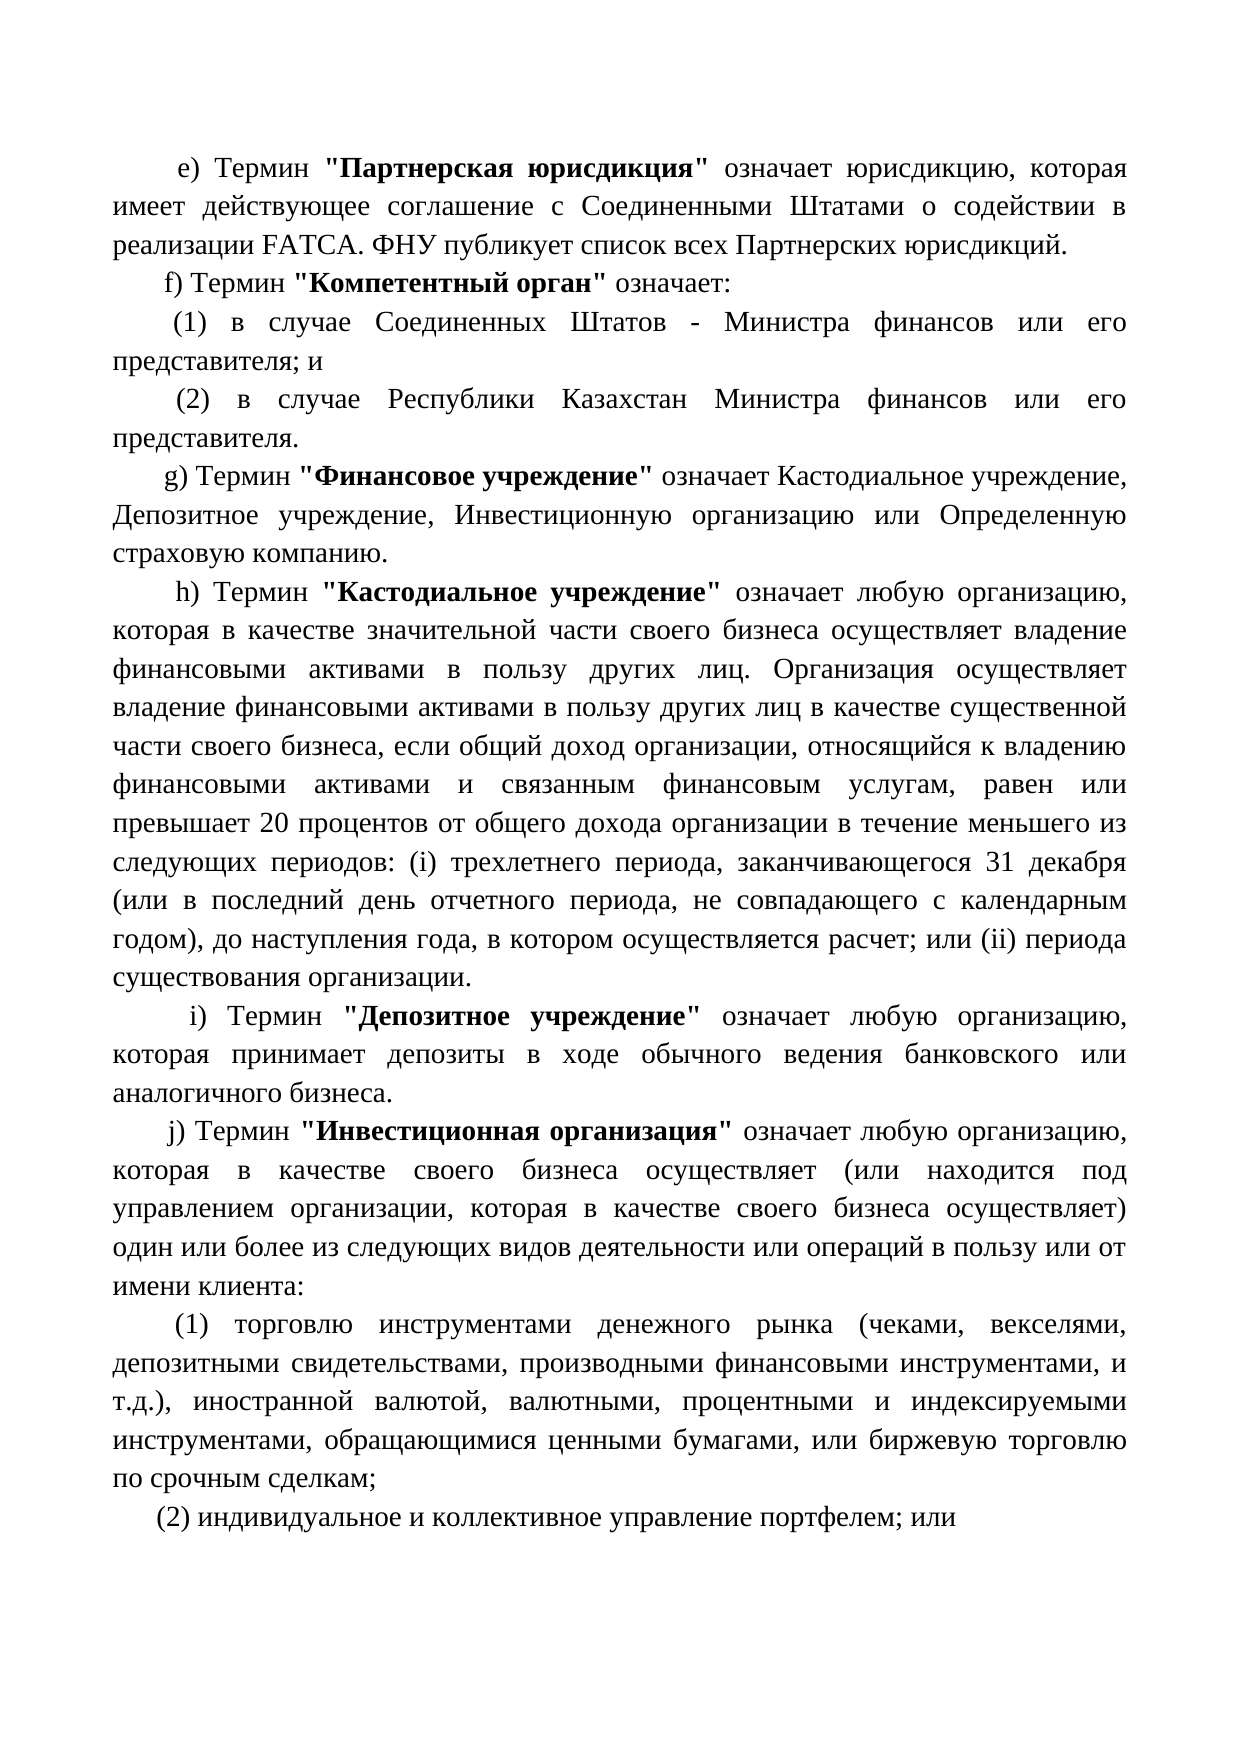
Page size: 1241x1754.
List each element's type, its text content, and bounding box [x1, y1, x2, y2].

text (1) в случае Соединенных Штатов - Министра финансов или его представителя; и [112, 304, 1128, 376]
text f) Термин "Компетентный орган" означает: [112, 266, 1128, 299]
text h) Термин "Кастодиальное учреждение" означает любую организацию, которая в качестве значительной части своего бизнеса осуществляет владение финансовыми активами в пользу других лиц. Организация осуществляет владение финансовыми активами в пользу других лиц в качестве существенной части своего бизнеса, если общий доход организации, относящийся к владению финансовыми активами и связанным финансовым услугам, равен или превышает 20 процентов от общего дохода организации в течение меньшего из следующих периодов: (i) трехлетнего периода, заканчивающегося 31 декабря (или в последний день отчетного периода, не совпадающего с календарным годом), до наступления года, в котором осуществляется расчет; или (ii) периода существования организации. [112, 574, 1128, 993]
text (2) в случае Республики Казахстан Министра финансов или его представителя. [112, 381, 1128, 453]
text j) Термин "Инвестиционная организация" означает любую организацию, которая в качестве своего бизнеса осуществляет (или находится под управлением организации, которая в качестве своего бизнеса осуществляет) один или более из следующих видов деятельности или операций в пользу или от имени клиента: [112, 1113, 1128, 1301]
text e) Термин "Партнерская юрисдикция" означает юрисдикцию, которая имеет действующее соглашение с Соединенными Штатами о содействии в реализации FATCA. ФНУ публикует список всех Партнерских юрисдикций. [112, 150, 1128, 261]
text (1) торговлю инструментами денежного рынка (чеками, векселями, депозитными свидетельствами, производными финансовыми инструментами, и т.д.), иностранной валютой, валютными, процентными и индексируемыми инструментами, обращающимися ценными бумагами, или биржевую торговлю по срочным сделкам; [112, 1306, 1128, 1494]
text i) Термин "Депозитное учреждение" означает любую организацию, которая принимает депозиты в ходе обычного ведения банковского или аналогичного бизнеса. [112, 998, 1128, 1108]
text g) Термин "Финансовое учреждение" означает Кастодиальное учреждение, Депозитное учреждение, Инвестиционную организацию или Определенную страховую компанию. [112, 458, 1128, 569]
text (2) индивидуальное и коллективное управление портфелем; или [112, 1499, 1128, 1532]
